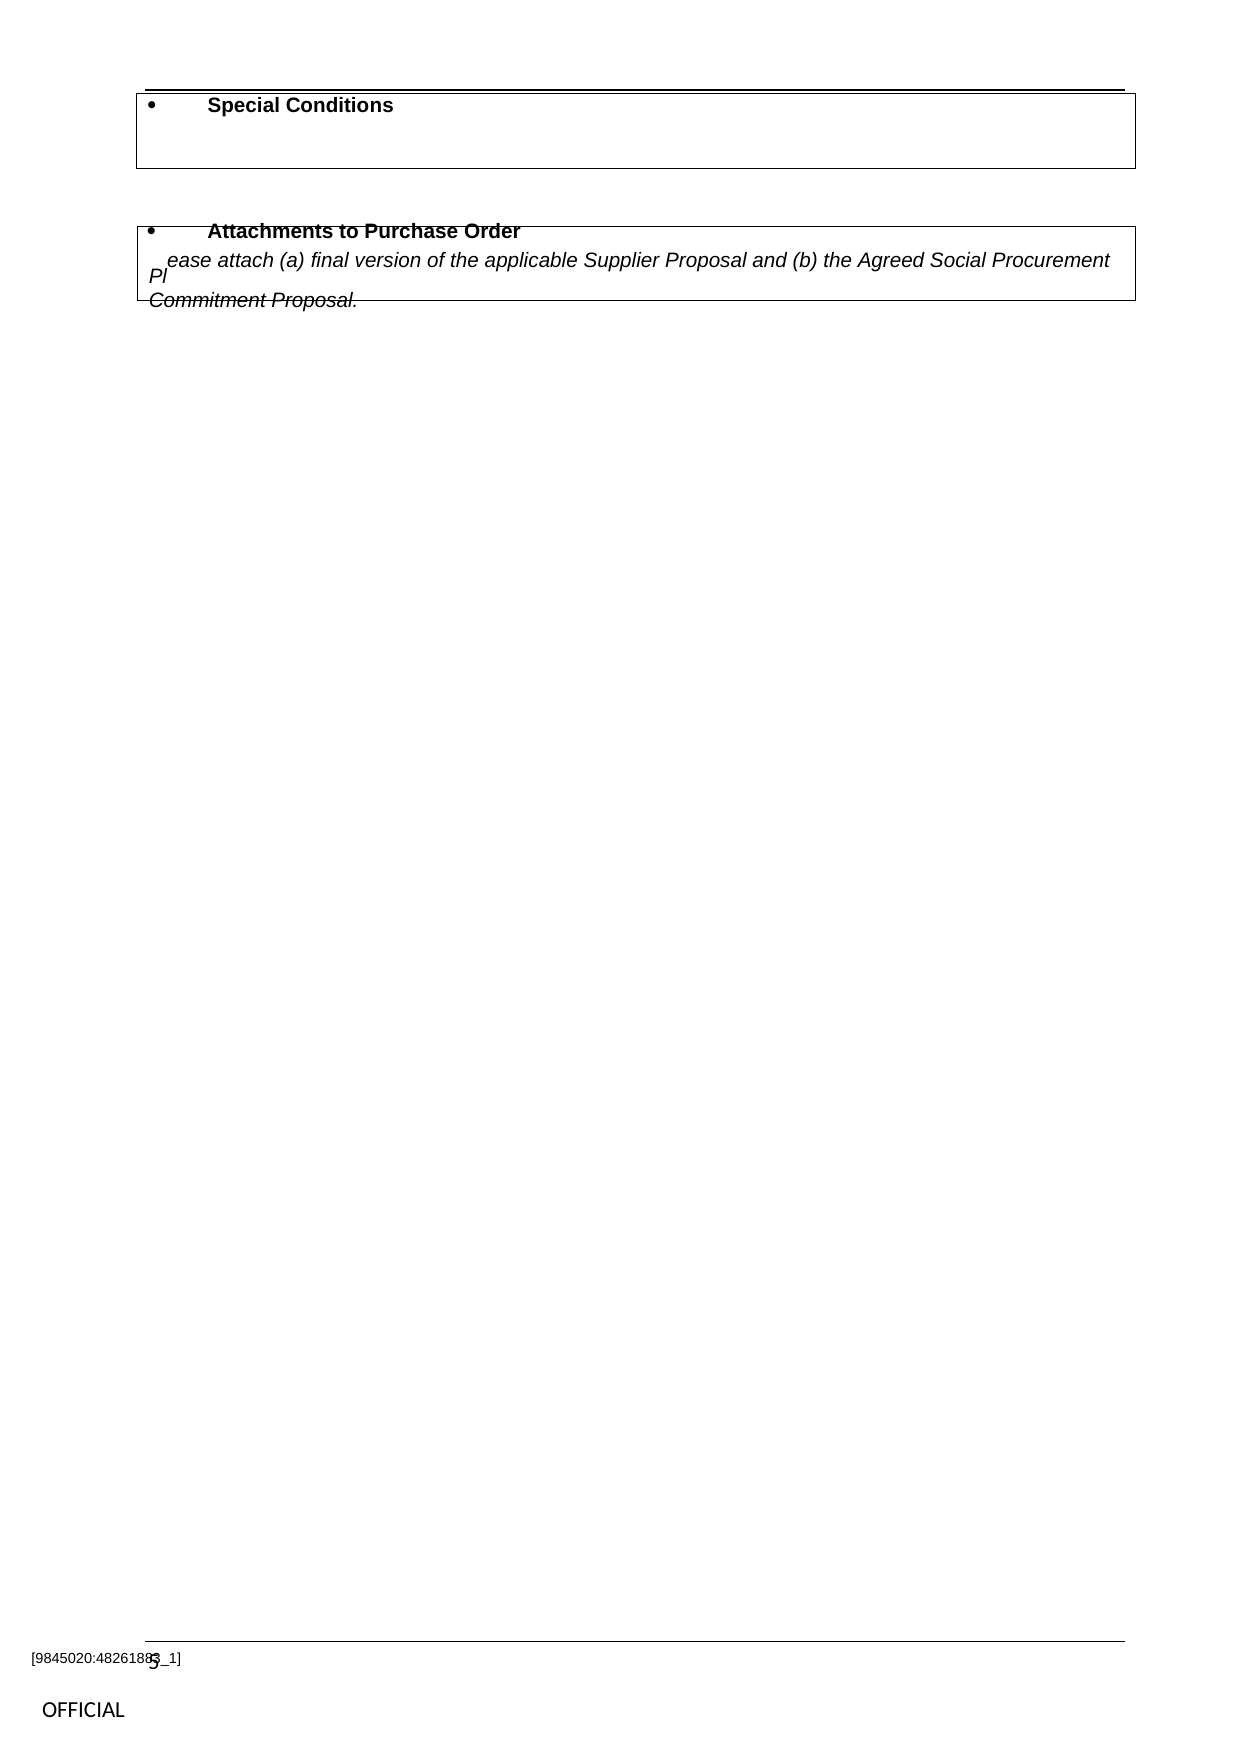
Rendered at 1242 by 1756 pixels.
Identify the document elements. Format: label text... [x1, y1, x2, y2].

list Attachments to Purchase Order [148, 227, 1128, 243]
